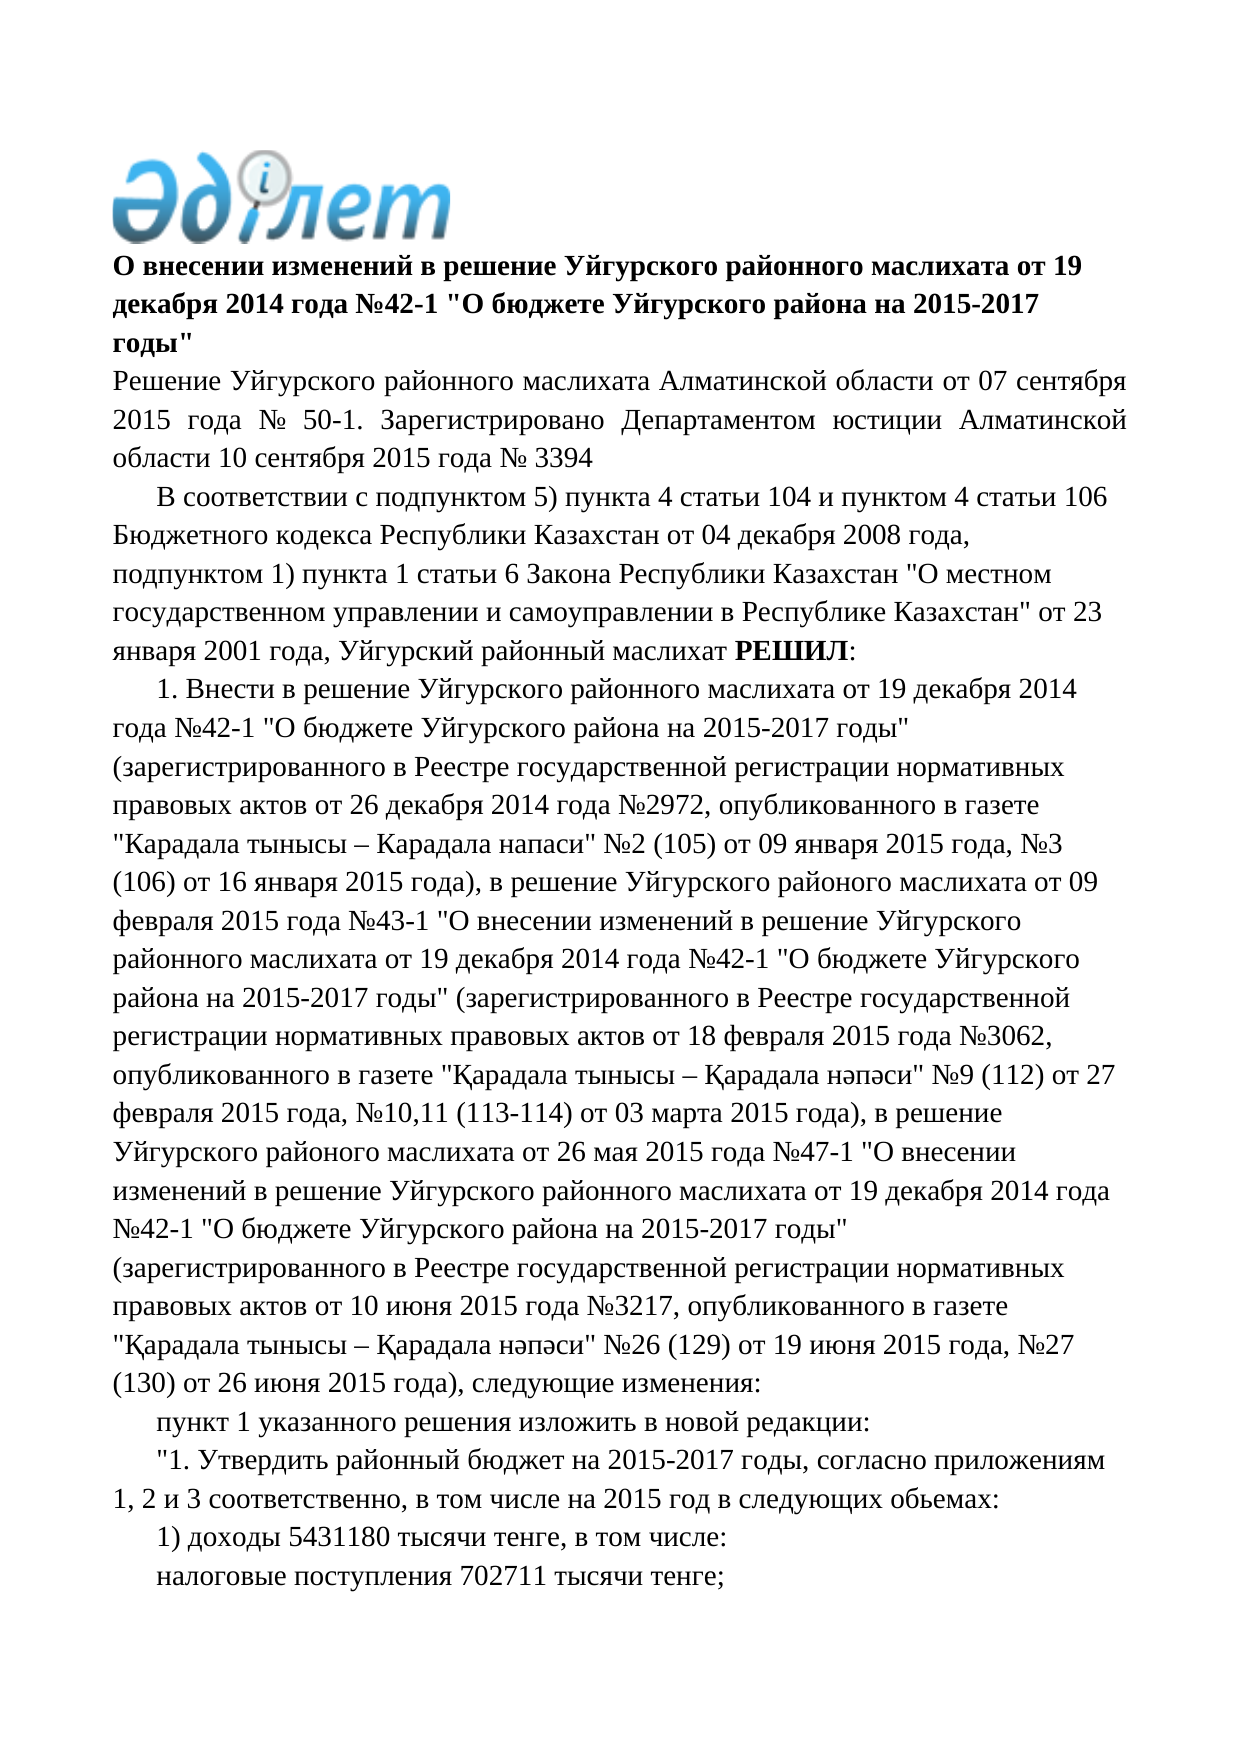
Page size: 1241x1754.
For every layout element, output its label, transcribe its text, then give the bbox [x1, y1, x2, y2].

text О внесении изменений в решение Уйгурского районного маслихата от 19 декабря 2014 года №42-1 "О бюджете Уйгурского района на 2015-2017 годы" [112, 248, 1128, 358]
text Решение Уйгурского районного маслихата Алматинской области от 07 сентября 2015 года № 50-1. Зарегистрировано Департаментом юстиции Алматинской области 10 сентября 2015 года № 3394 [112, 363, 1128, 474]
picture [112, 150, 451, 244]
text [112, 479, 1128, 1592]
